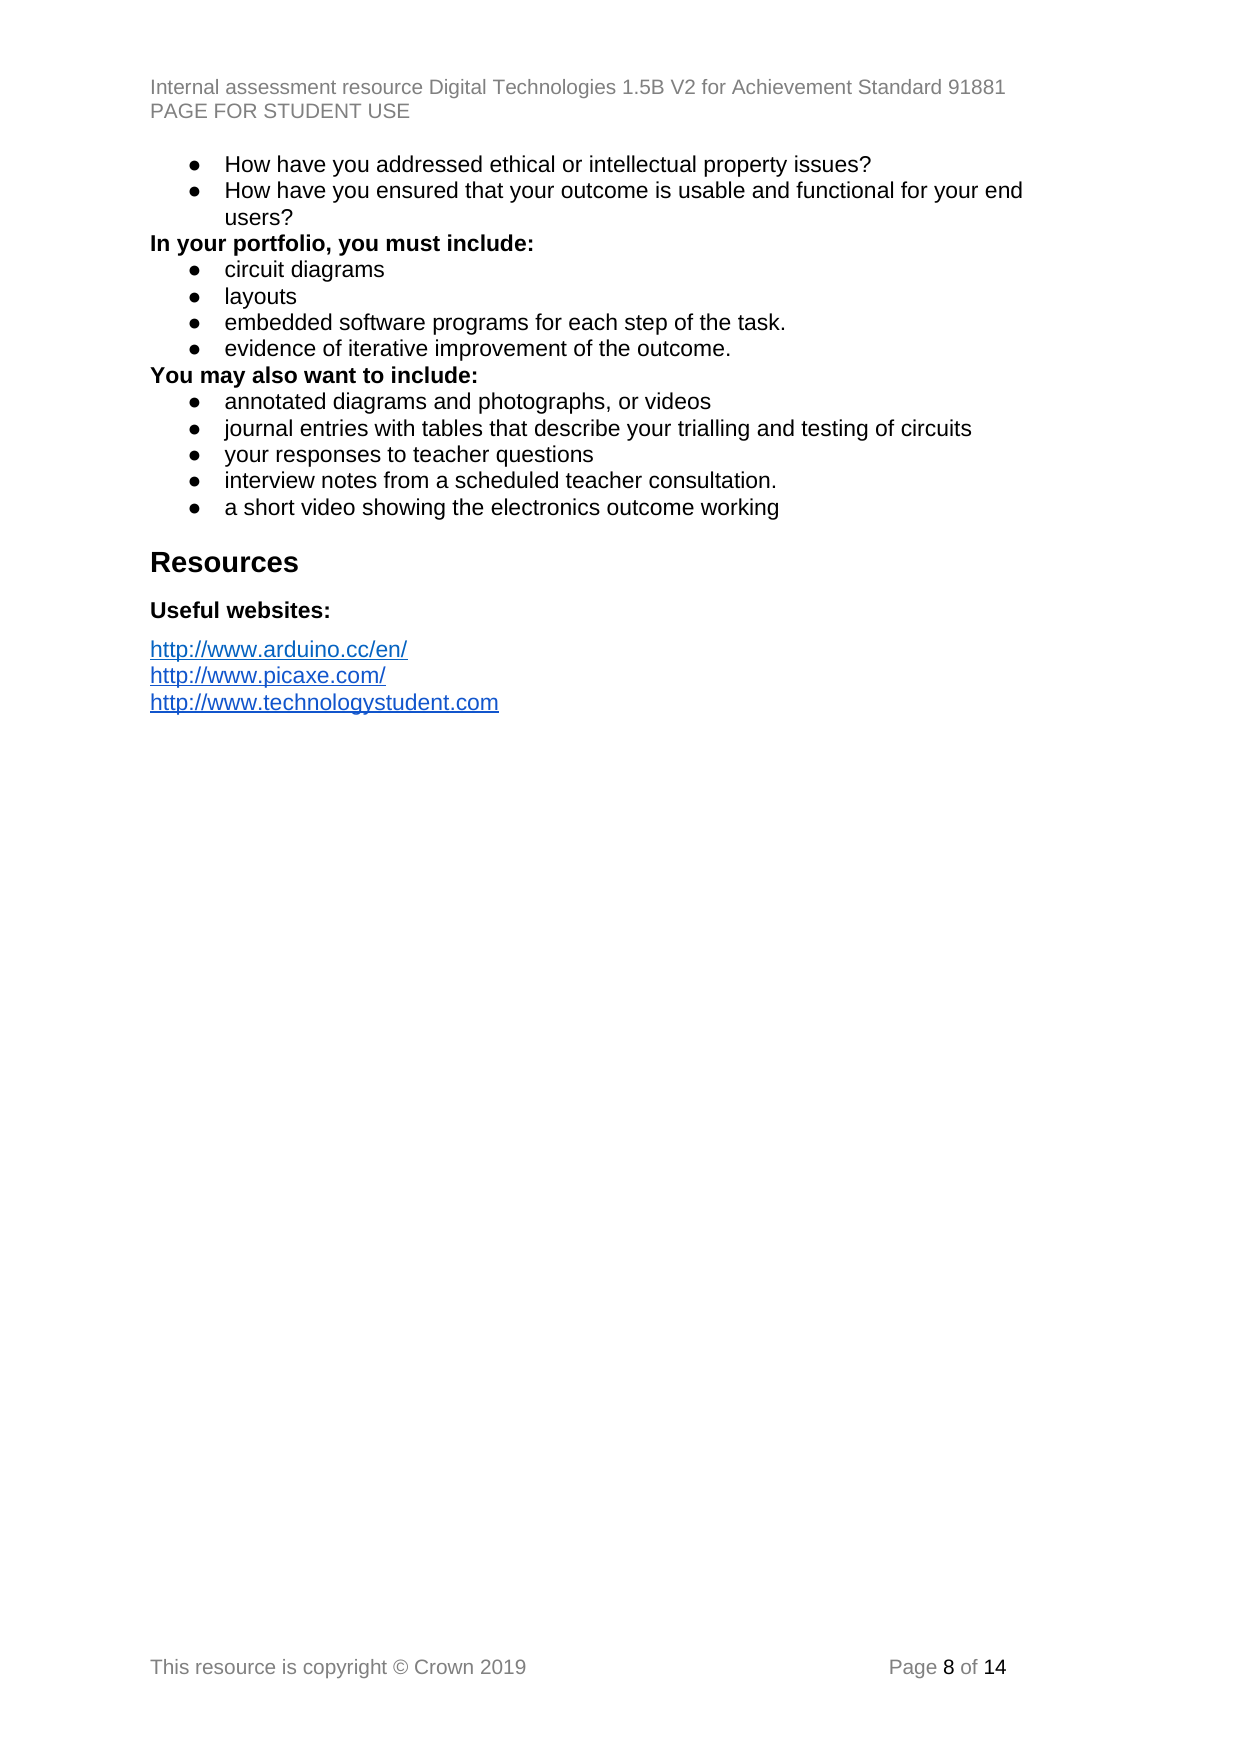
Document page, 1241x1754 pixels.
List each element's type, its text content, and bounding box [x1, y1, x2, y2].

list annotated diagrams and photographs, or videos [187, 388, 1090, 414]
list a short video showing the electronics outcome working [187, 493, 1090, 520]
list How have you addressed ethical or intellectual property issues? [187, 151, 1090, 177]
text http://www.technologystudent.com [150, 689, 1090, 715]
list interview notes from a scheduled teacher consultation. [187, 467, 1090, 493]
text Resources [150, 545, 1090, 578]
list layouts [187, 283, 1090, 309]
text http://www.picaxe.com/ [150, 662, 1090, 689]
text http://www.arduino.cc/en/ [150, 636, 1090, 662]
text You may also want to include: [150, 362, 1090, 388]
text Useful websites: [150, 597, 1090, 623]
list evidence of iterative improvement of the outcome. [187, 335, 1090, 362]
list your responses to teacher questions [187, 441, 1090, 467]
list journal entries with tables that describe your trialling and testing of circuits [187, 414, 1090, 441]
list How have you ensured that your outcome is usable and functional for your end users? [187, 177, 1090, 230]
list circuit diagrams [187, 256, 1090, 283]
text In your portfolio, you must include: [150, 230, 1090, 256]
list embedded software programs for each step of the task. [187, 309, 1090, 335]
